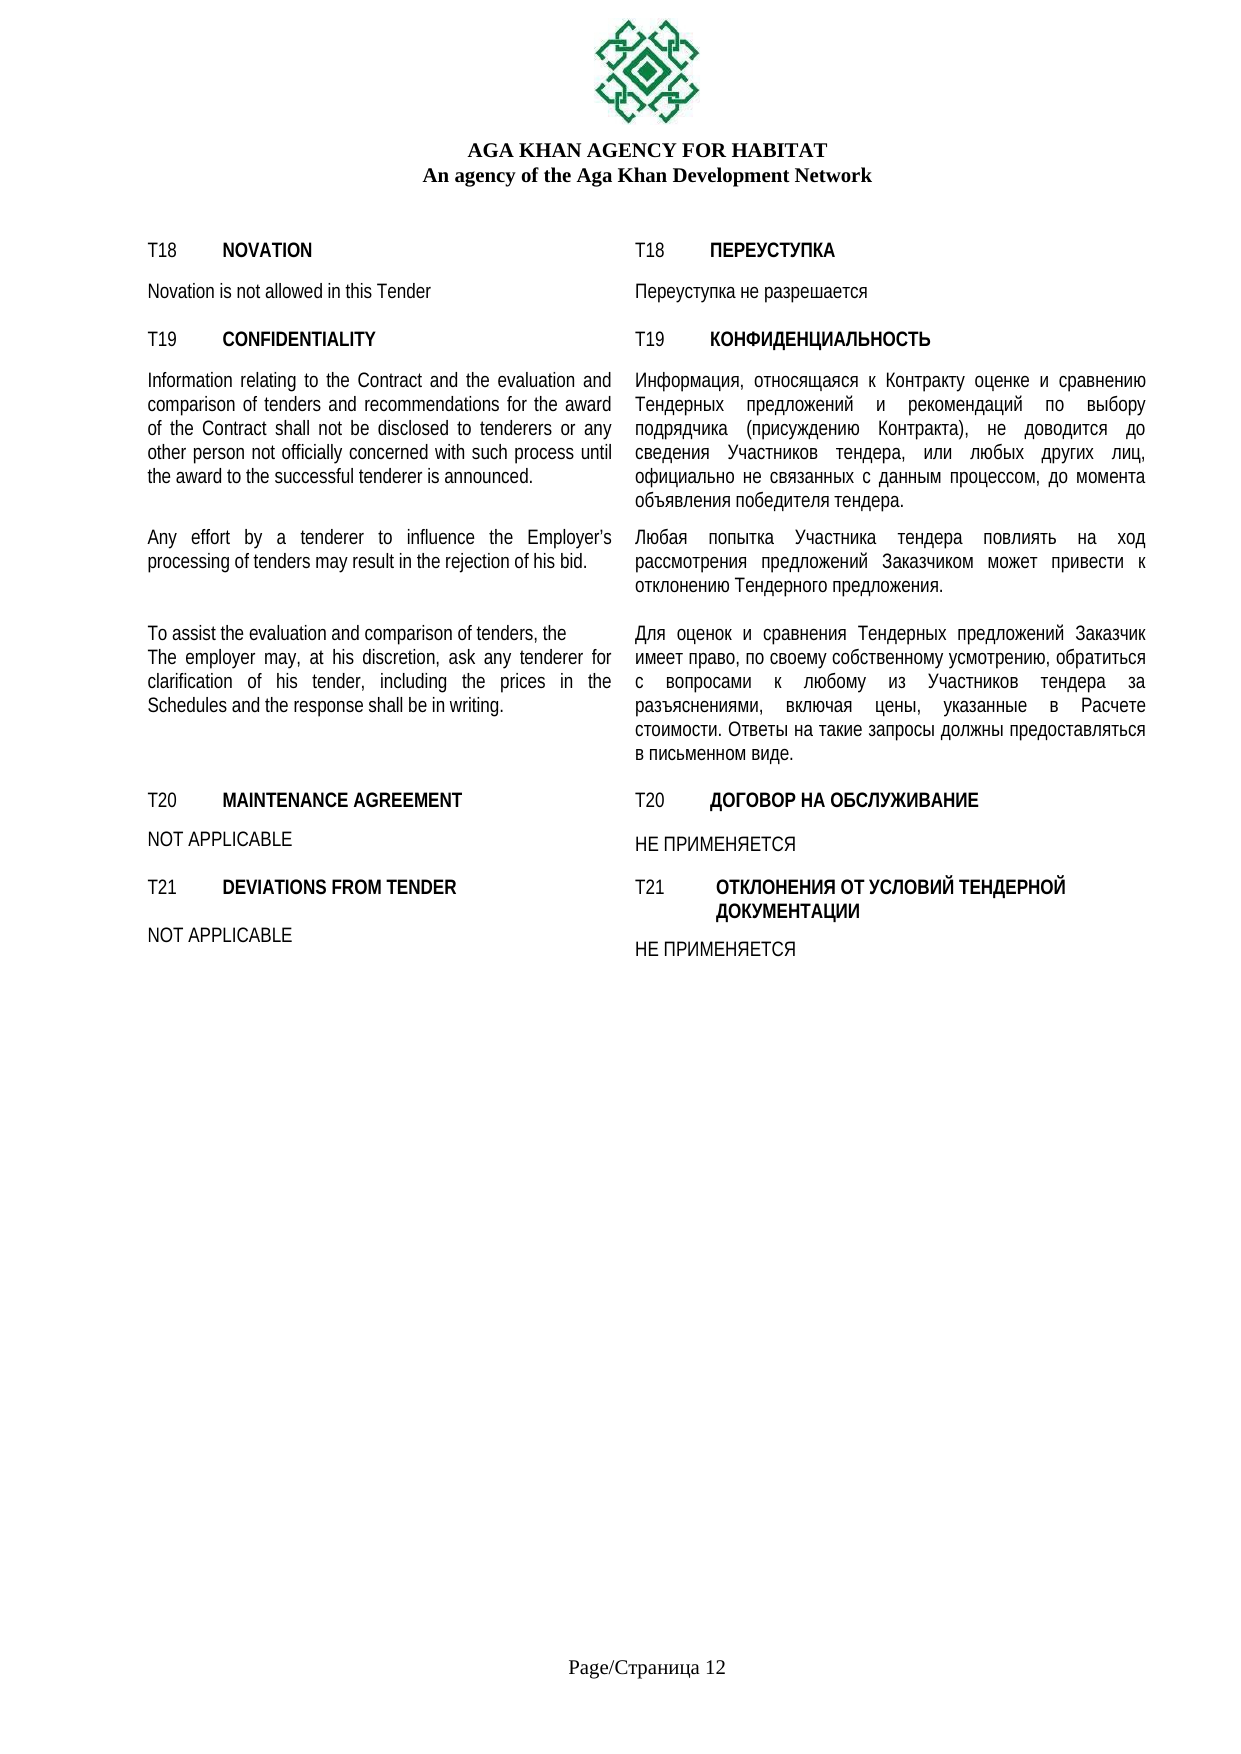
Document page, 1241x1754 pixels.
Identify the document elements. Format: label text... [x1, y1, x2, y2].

table_cell T18 Novation Novation is not allowed in this Tender [136, 238, 624, 327]
table_cell Для оценок и сравнения Тендерных предложений Заказчик имеет право, по своему собственному усмотрению, обратиться с вопросами к любому из Участников тендера за разъяснениями, включая цены, указанные в Расчете стоимости. Ответы на такие запросы должны предоставляться в письменном виде. [624, 621, 1158, 788]
table_cell T18 переУступка Переуступка не разрешается [624, 238, 1158, 327]
table_cell T20 договор на обслуживание не применяется [624, 788, 1158, 874]
table_cell Любая попытка Участника тендера повлиять на ход рассмотрения предложений Заказчиком может привести к отклонению Тендерного предложения. [624, 525, 1158, 621]
table_cell T20 maintenance agreement Not Applicable [136, 788, 624, 874]
table_cell T19 конфиденциальность Информация, относящаяся к Контракту оценке и сравнению Тендерных предложений и рекомендаций по выбору подрядчика (присуждению Контракта), не доводится до сведения Участников тендера, или любых других лиц, официально не связанных с данным процессом, до момента объявления победителя тендера. [624, 327, 1158, 525]
table_cell T21 deviations from tender Not Applicable [136, 875, 624, 961]
picture [593, 18, 700, 125]
table_cell Any effort by a tenderer to influence the Employer’s processing of tenders may result in the rejection of his bid. [136, 525, 624, 621]
table_cell T21 отклонения от условий тендерной документации не применяется [624, 875, 1158, 961]
table_cell T19 confidentiality Information relating to the Contract and the evaluation and comparison of tenders and recommendations for the award of the Contract shall not be disclosed to tenderers or any other person not officially concerned with such process until the award to the successful tenderer is announced. [136, 327, 624, 525]
table_cell To assist the evaluation and comparison of tenders, the The employer may, at his discretion, ask any tenderer for clarification of his tender, including the prices in the Schedules and the response shall be in writing. [136, 621, 624, 788]
